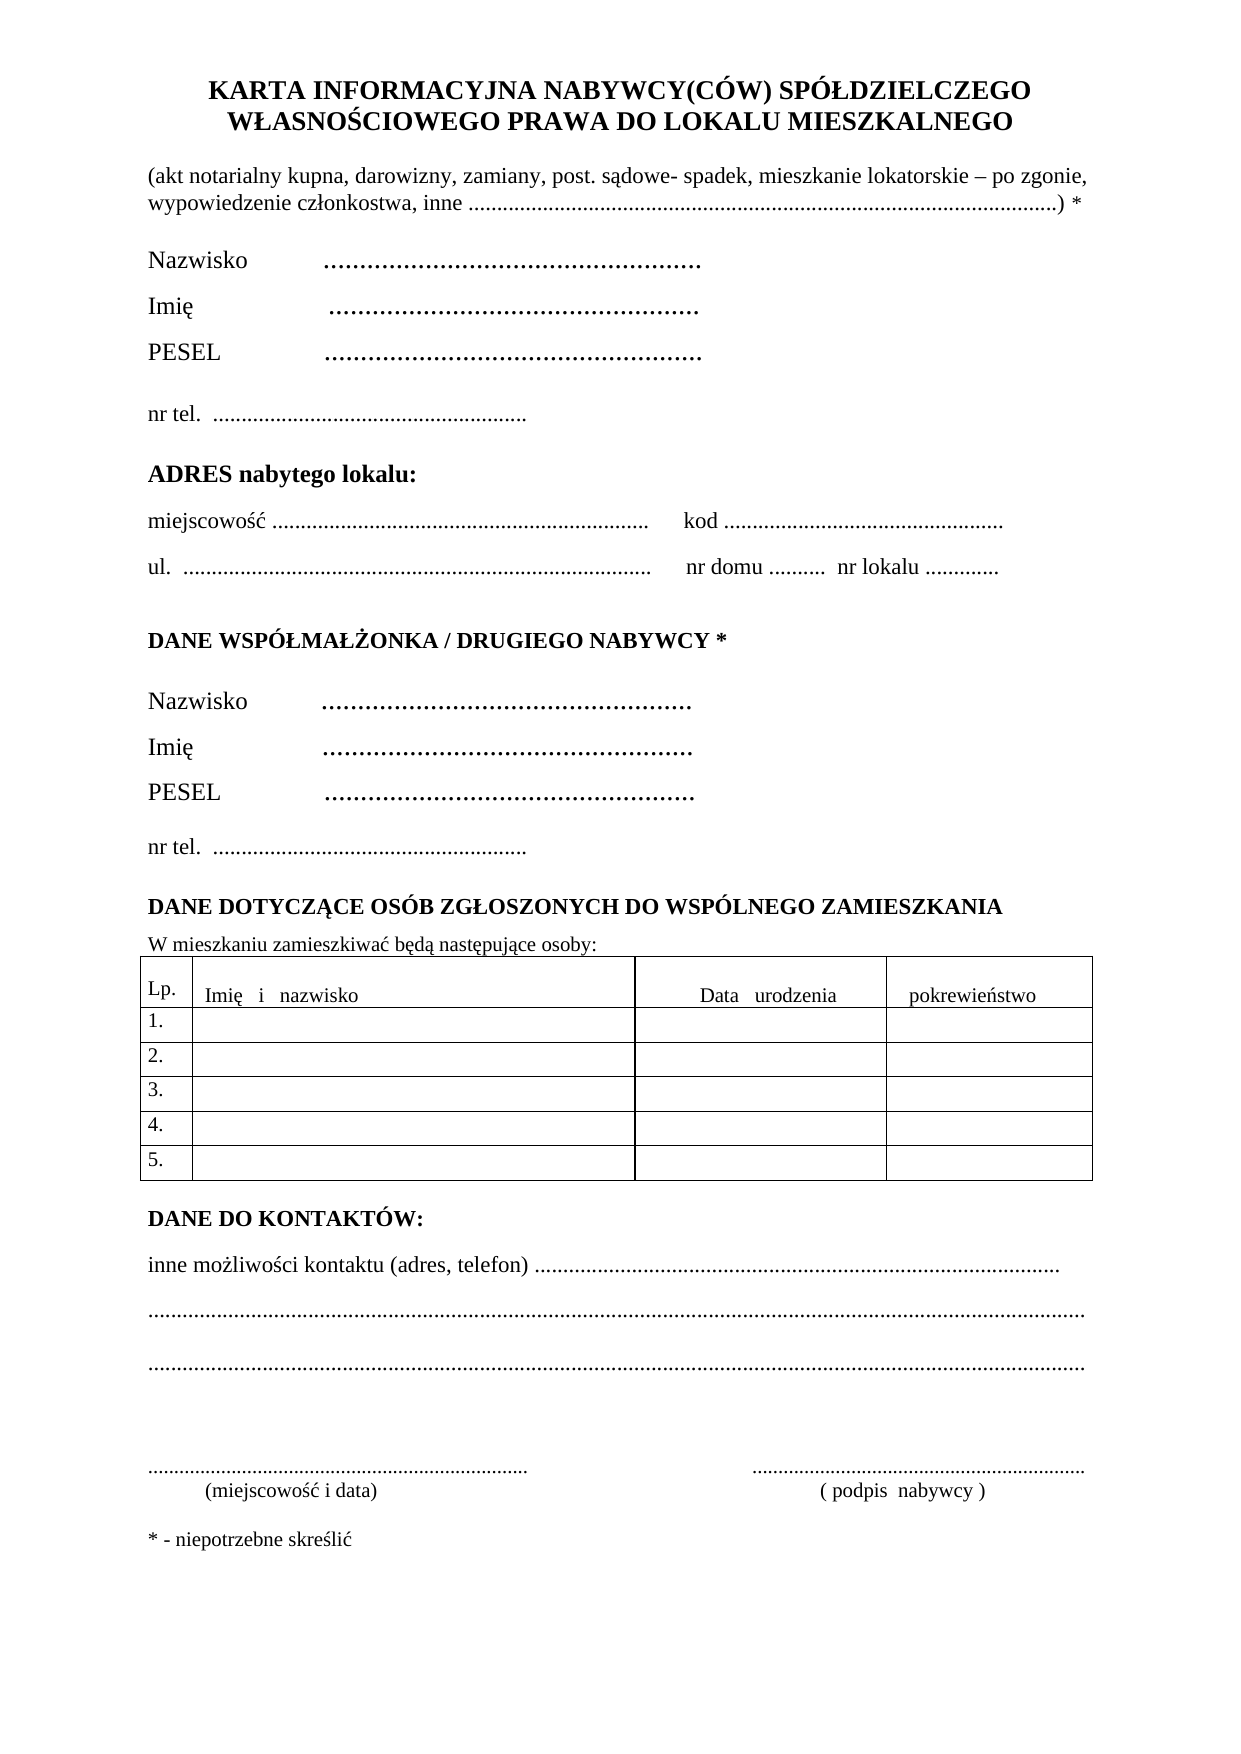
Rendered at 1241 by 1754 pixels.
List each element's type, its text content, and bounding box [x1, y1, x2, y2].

text PESEL ................................................... [148, 773, 1092, 807]
table_cell [887, 1112, 1092, 1145]
text * - niepotrzebne skreślić [148, 1526, 1092, 1551]
table_header Lp. [141, 957, 192, 1007]
text W mieszkaniu zamieszkiwać będą następujące osoby: [148, 932, 1092, 956]
text ......................................................................... ................................................................ [148, 1454, 1092, 1478]
text nr tel. ....................................................... [148, 400, 1092, 426]
table_cell 3. [141, 1077, 192, 1111]
text ul. .................................................................................. nr domu .......... nr lokalu ............. [148, 553, 1092, 579]
table_cell [887, 1043, 1092, 1076]
table_cell [193, 1146, 634, 1180]
table_cell 4. [141, 1112, 192, 1145]
table_cell [193, 1077, 634, 1111]
table_cell [636, 1008, 886, 1042]
table_cell [887, 1077, 1092, 1111]
text DANE WSPÓŁMAŁŻONKA / DRUGIEGO NABYWCY * [148, 627, 1092, 654]
table_cell [636, 1043, 886, 1076]
table_cell [193, 1043, 634, 1076]
text DANE DO KONTAKTÓW: [148, 1205, 1092, 1231]
text miejscowość .................................................................. kod ................................................. [148, 507, 1092, 534]
table_cell 1. [141, 1008, 192, 1042]
text Imię ................................................... [148, 728, 1092, 761]
table_cell 2. [141, 1043, 192, 1076]
text Nazwisko .................................................... [148, 242, 1092, 275]
text nr tel. ....................................................... [148, 833, 1092, 860]
title KARTA INFORMACYJNA NABYWCY(CÓW) SPÓŁDZIELCZEGO [148, 74, 1092, 105]
table_cell [887, 1146, 1092, 1180]
table_header Imię i nazwisko [193, 957, 634, 1007]
table_cell [636, 1077, 886, 1111]
table_cell [887, 1008, 1092, 1042]
table_cell 5. [141, 1146, 192, 1180]
table_cell [193, 1112, 634, 1145]
text Imię ................................................... [148, 287, 1092, 321]
text (miejscowość i data) ( podpis nabywcy ) [148, 1478, 1092, 1502]
text WŁASNOŚCIOWEGO PRAWA DO LOKALU MIESZKALNEGO [148, 105, 1092, 136]
table_header pokrewieństwo [887, 957, 1092, 1007]
table_cell [636, 1112, 886, 1145]
text Nazwisko ................................................... [148, 682, 1092, 716]
text inne możliwości kontaktu (adres, telefon) ............................................................................................ [148, 1251, 1092, 1277]
text ADRES nabytego lokalu: [148, 459, 1092, 488]
text .................................................................................................................................................................... [148, 1349, 1092, 1375]
text DANE DOTYCZĄCE OSÓB ZGŁOSZONYCH DO WSPÓLNEGO ZAMIESZKANIA [148, 893, 1092, 919]
table_cell [193, 1008, 634, 1042]
table_header Data urodzenia [636, 957, 886, 1007]
text (akt notarialny kupna, darowizny, zamiany, post. sądowe- spadek, mieszkanie lokatorskie – po zgonie, wypowiedzenie członkostwa, inne .......................................................................................................) * [148, 162, 1092, 215]
text .................................................................................................................................................................... [148, 1296, 1092, 1322]
table_cell [636, 1146, 886, 1180]
text PESEL .................................................... [148, 333, 1092, 366]
